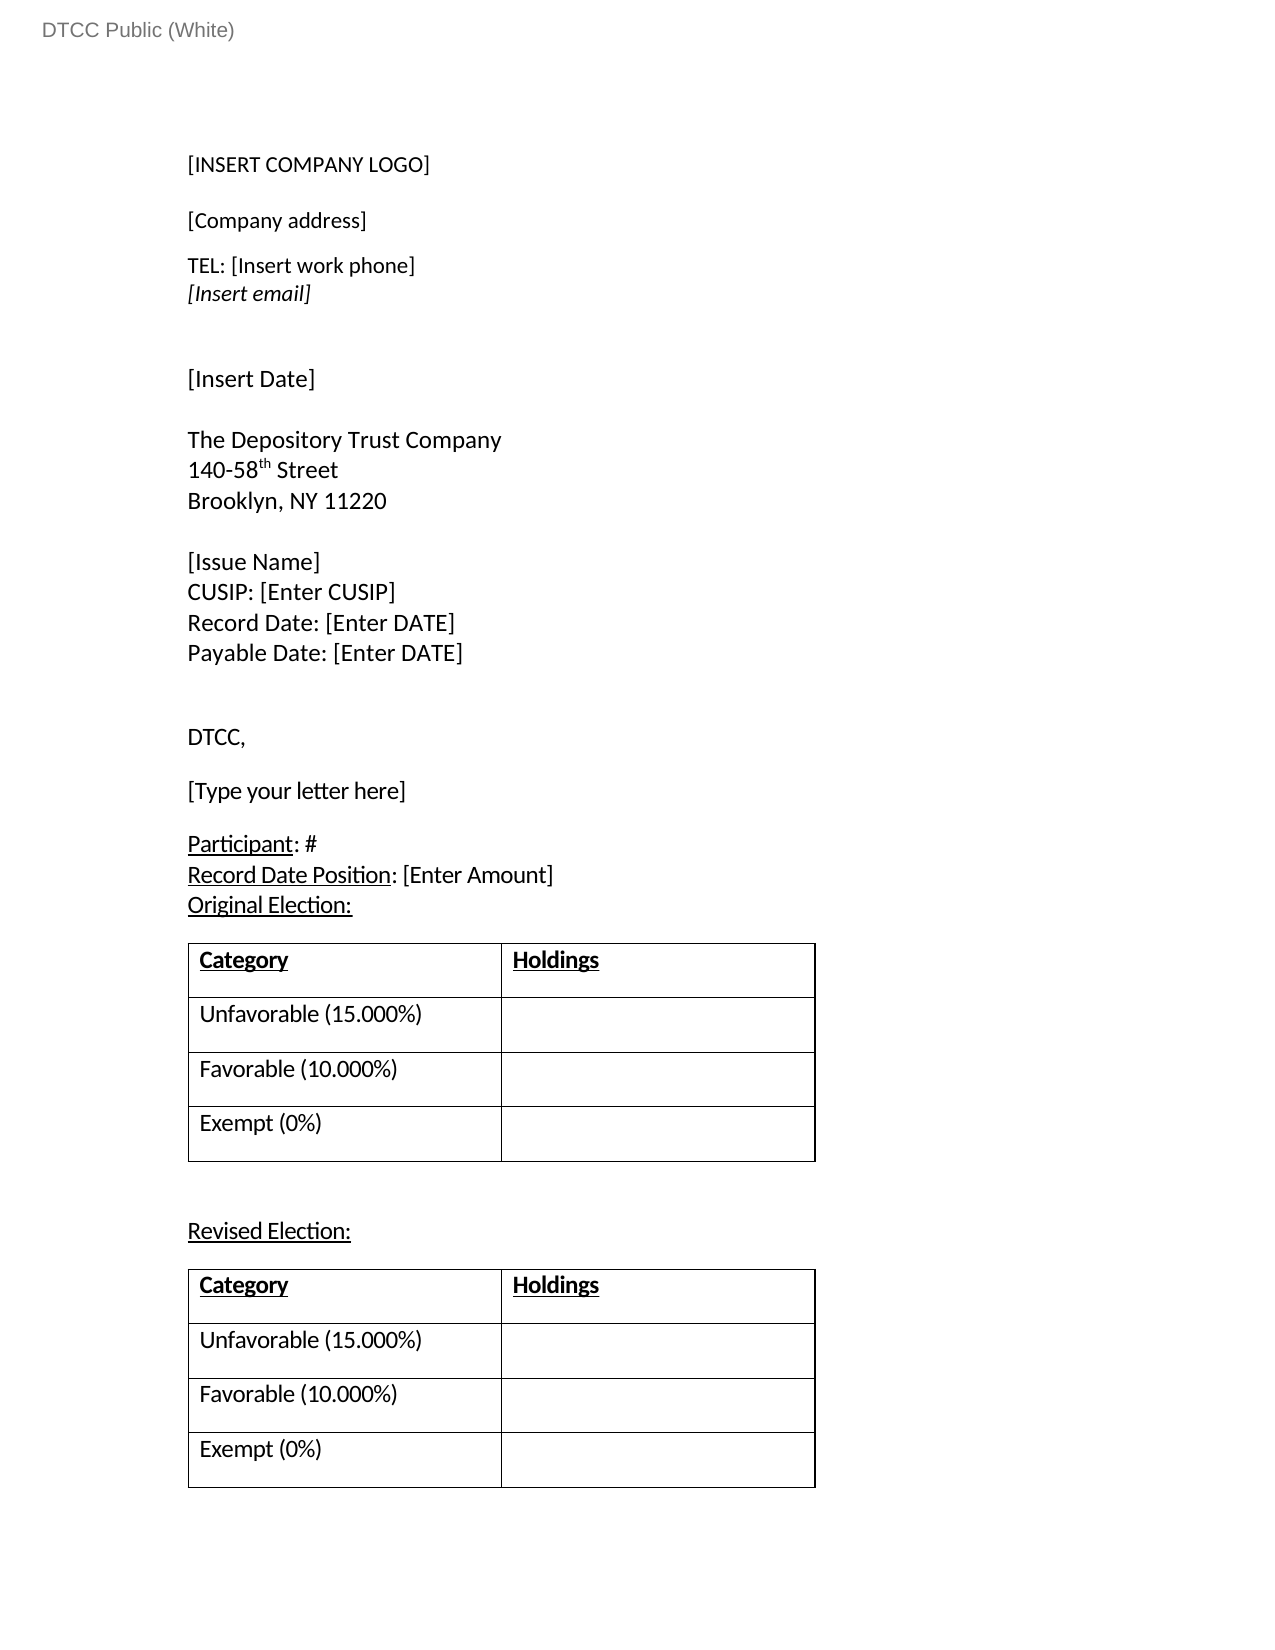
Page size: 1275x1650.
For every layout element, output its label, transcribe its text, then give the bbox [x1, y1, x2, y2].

table_cell [502, 1379, 814, 1432]
table_cell [502, 1107, 814, 1161]
table_cell Favorable (10.000%) [189, 1053, 501, 1106]
table_cell Unfavorable (15.000%) [189, 1324, 501, 1378]
text Participant: # [187, 828, 1087, 859]
text Record Date Position: [Enter Amount] [187, 859, 1087, 889]
table_header Holdings [502, 1270, 814, 1323]
text [Issue Name] [187, 546, 1087, 576]
text The Depository Trust Company [187, 424, 1087, 454]
table_cell [502, 1324, 814, 1378]
text Record Date: [Enter DATE] [187, 607, 1087, 637]
text [INSERT COMPANY LOGO] [187, 150, 1087, 178]
table_cell [502, 998, 814, 1052]
text Brooklyn, NY 11220 [187, 485, 1087, 515]
table_header Category [189, 944, 501, 997]
text Original Election: [187, 889, 1087, 920]
text TEL: [187, 251, 1087, 279]
table_cell Favorable (10.000%) [189, 1379, 501, 1432]
text DTCC, [187, 721, 1087, 752]
text 140-58th Street [187, 454, 1087, 485]
table_header Holdings [502, 944, 814, 997]
text Revised Election: [187, 1215, 1087, 1246]
table_cell Exempt (0%) [189, 1433, 501, 1487]
table_cell [502, 1053, 814, 1106]
text Payable Date: [Enter DATE] [187, 637, 1087, 668]
table_cell Exempt (0%) [189, 1107, 501, 1161]
table_header Category [189, 1270, 501, 1323]
text CUSIP: [Enter CUSIP] [187, 576, 1087, 607]
table_cell Unfavorable (15.000%) [189, 998, 501, 1052]
text [Company address] [187, 206, 1087, 234]
table_cell [502, 1433, 814, 1487]
